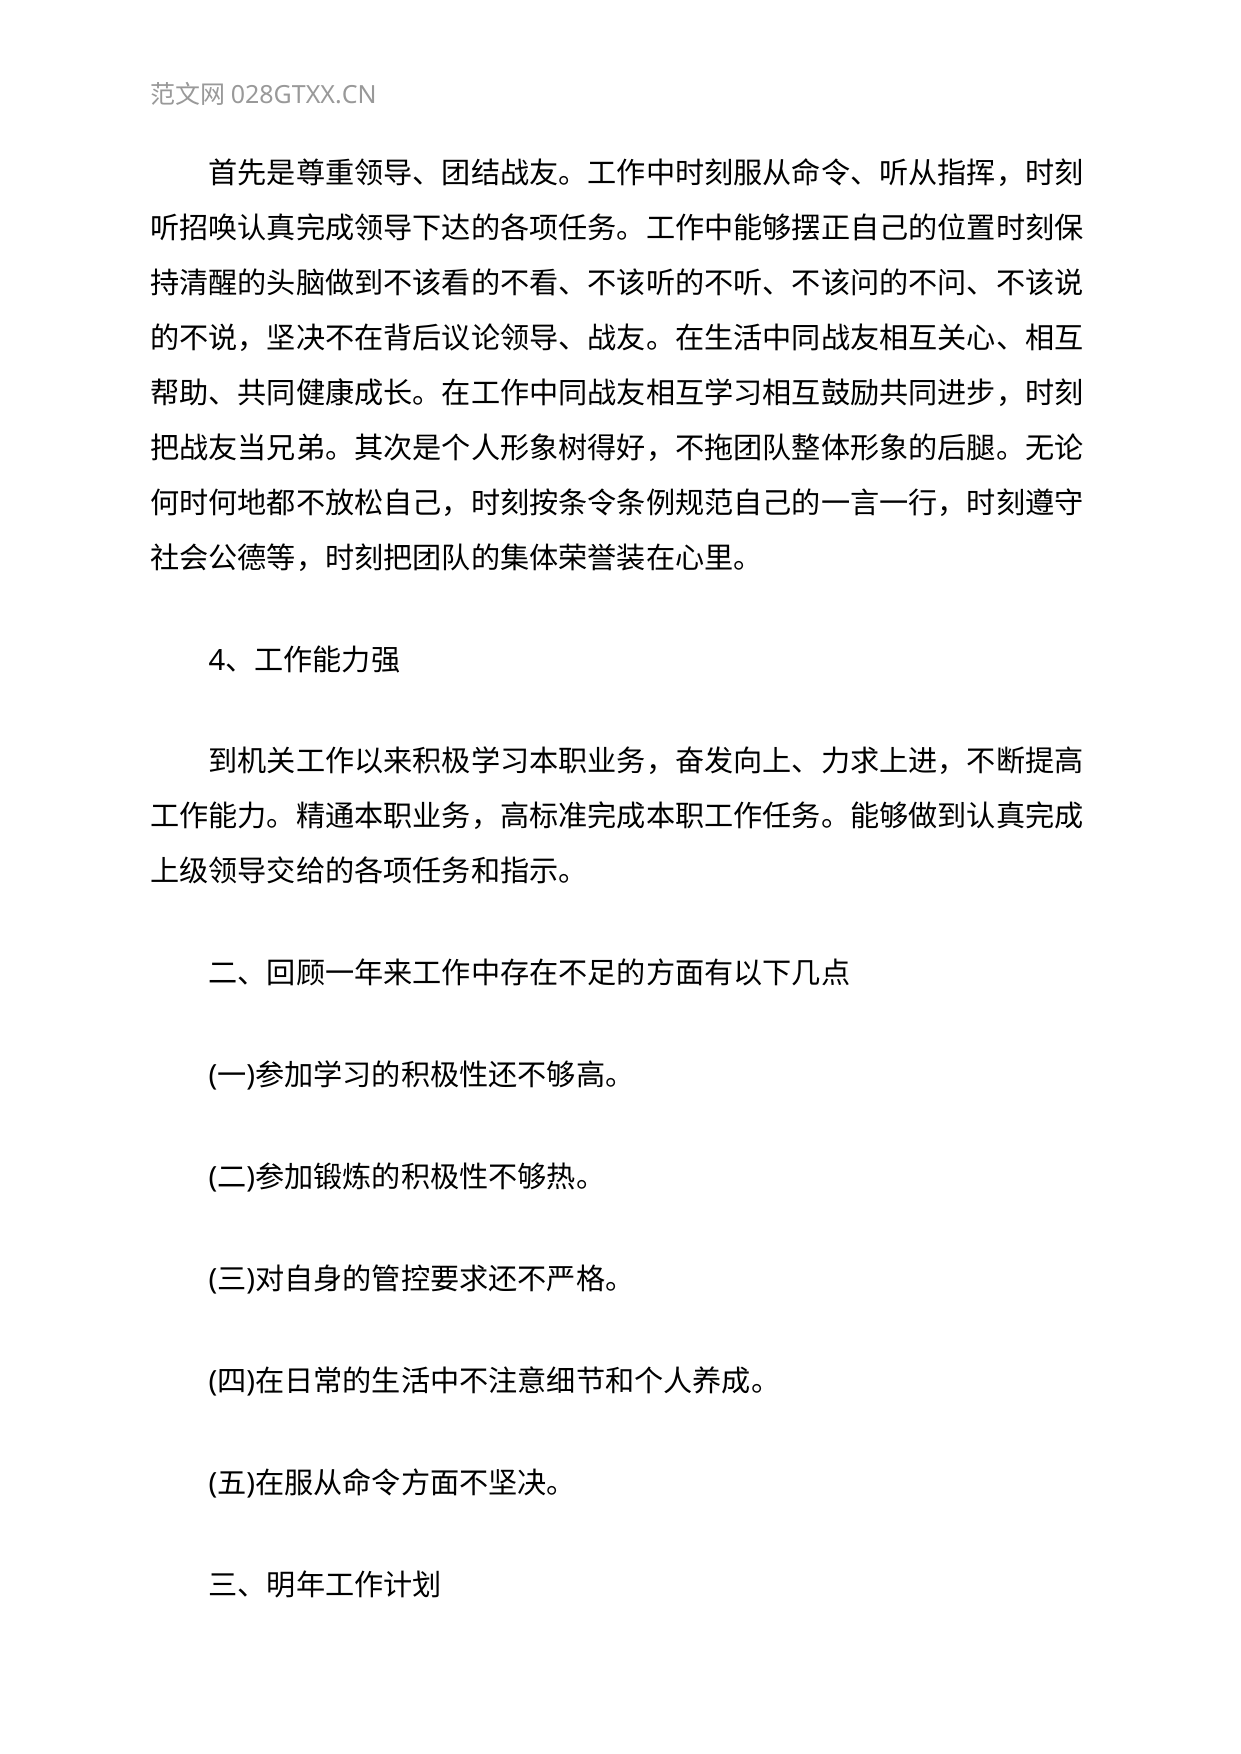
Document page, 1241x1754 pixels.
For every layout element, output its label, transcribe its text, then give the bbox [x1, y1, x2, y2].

text (五)在服从命令方面不坚决。 [150, 1459, 1090, 1502]
text 三、明年工作计划 [150, 1561, 1090, 1603]
text 4、工作能力强 [150, 636, 1090, 678]
text (一)参加学习的积极性还不够高。 [150, 1051, 1090, 1094]
text 首先是尊重领导、团结战友。工作中时刻服从命令、听从指挥，时刻听招唤认真完成领导下达的各项任务。工作中能够摆正自己的位置时刻保持清醒的头脑做到不该看的不看、不该听的不听、不该问的不问、不该说的不说，坚决不在背后议论领导、战友。在生活中同战友相互关心、相互帮助、共同健康成长。在工作中同战友相互学习相互鼓励共同进步，时刻把战友当兄弟。其次是个人形象树得好，不拖团队整体形象的后腿。无论何时何地都不放松自己，时刻按条令条例规范自己的一言一行，时刻遵守社会公德等，时刻把团队的集体荣誉装在心里。 [150, 150, 1090, 577]
text (四)在日常的生活中不注意细节和个人养成。 [150, 1357, 1090, 1400]
text (三)对自身的管控要求还不严格。 [150, 1255, 1090, 1298]
text (二)参加锻炼的积极性不够热。 [150, 1153, 1090, 1196]
text 到机关工作以来积极学习本职业务，奋发向上、力求上进，不断提高工作能力。精通本职业务，高标准完成本职工作任务。能够做到认真完成上级领导交给的各项任务和指示。 [150, 738, 1090, 890]
text 二、回顾一年来工作中存在不足的方面有以下几点 [150, 949, 1090, 992]
